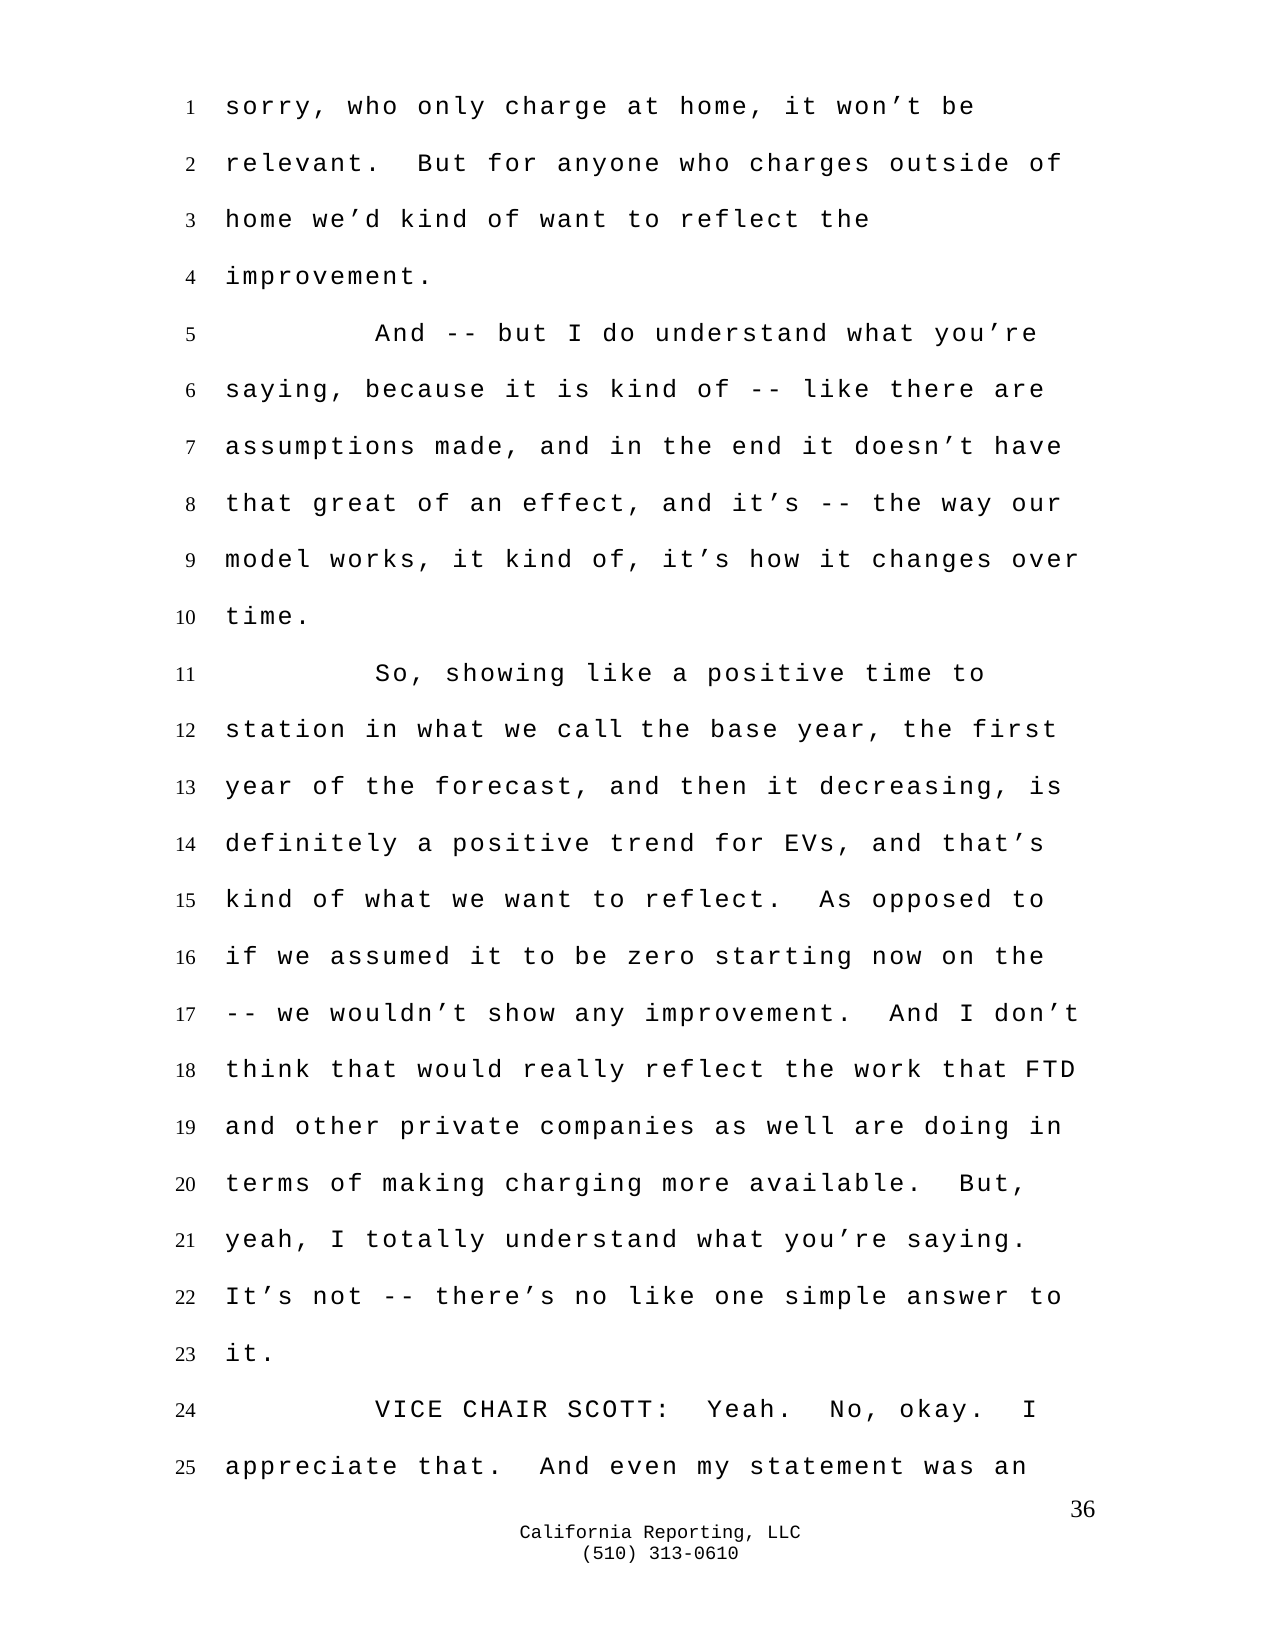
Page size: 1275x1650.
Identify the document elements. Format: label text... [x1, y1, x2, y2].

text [225, 94, 1095, 292]
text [225, 1397, 1095, 1482]
text And -- but I do understand what you’re saying, because it is kind of -- like there are assumptions made, and in the end it doesn’t have that great of an effect, and it’s -- the way our model works, it kind of, it’s how it changes over time. [225, 320, 1095, 632]
text So, showing like a positive time to station in what we call the base year, the first year of the forecast, and then it decreasing, is definitely a positive trend for EVs, and that’s kind of what we want to reflect. As opposed to if we assumed it to be zero starting now on the -- we wouldn’t show any improvement. And I don’t think that would really reflect the work that FTD and other private companies as well are doing in terms of making charging more available. But, yeah, I totally understand what you’re saying. It’s not -- there’s no like one simple answer to it. [225, 660, 1095, 1369]
